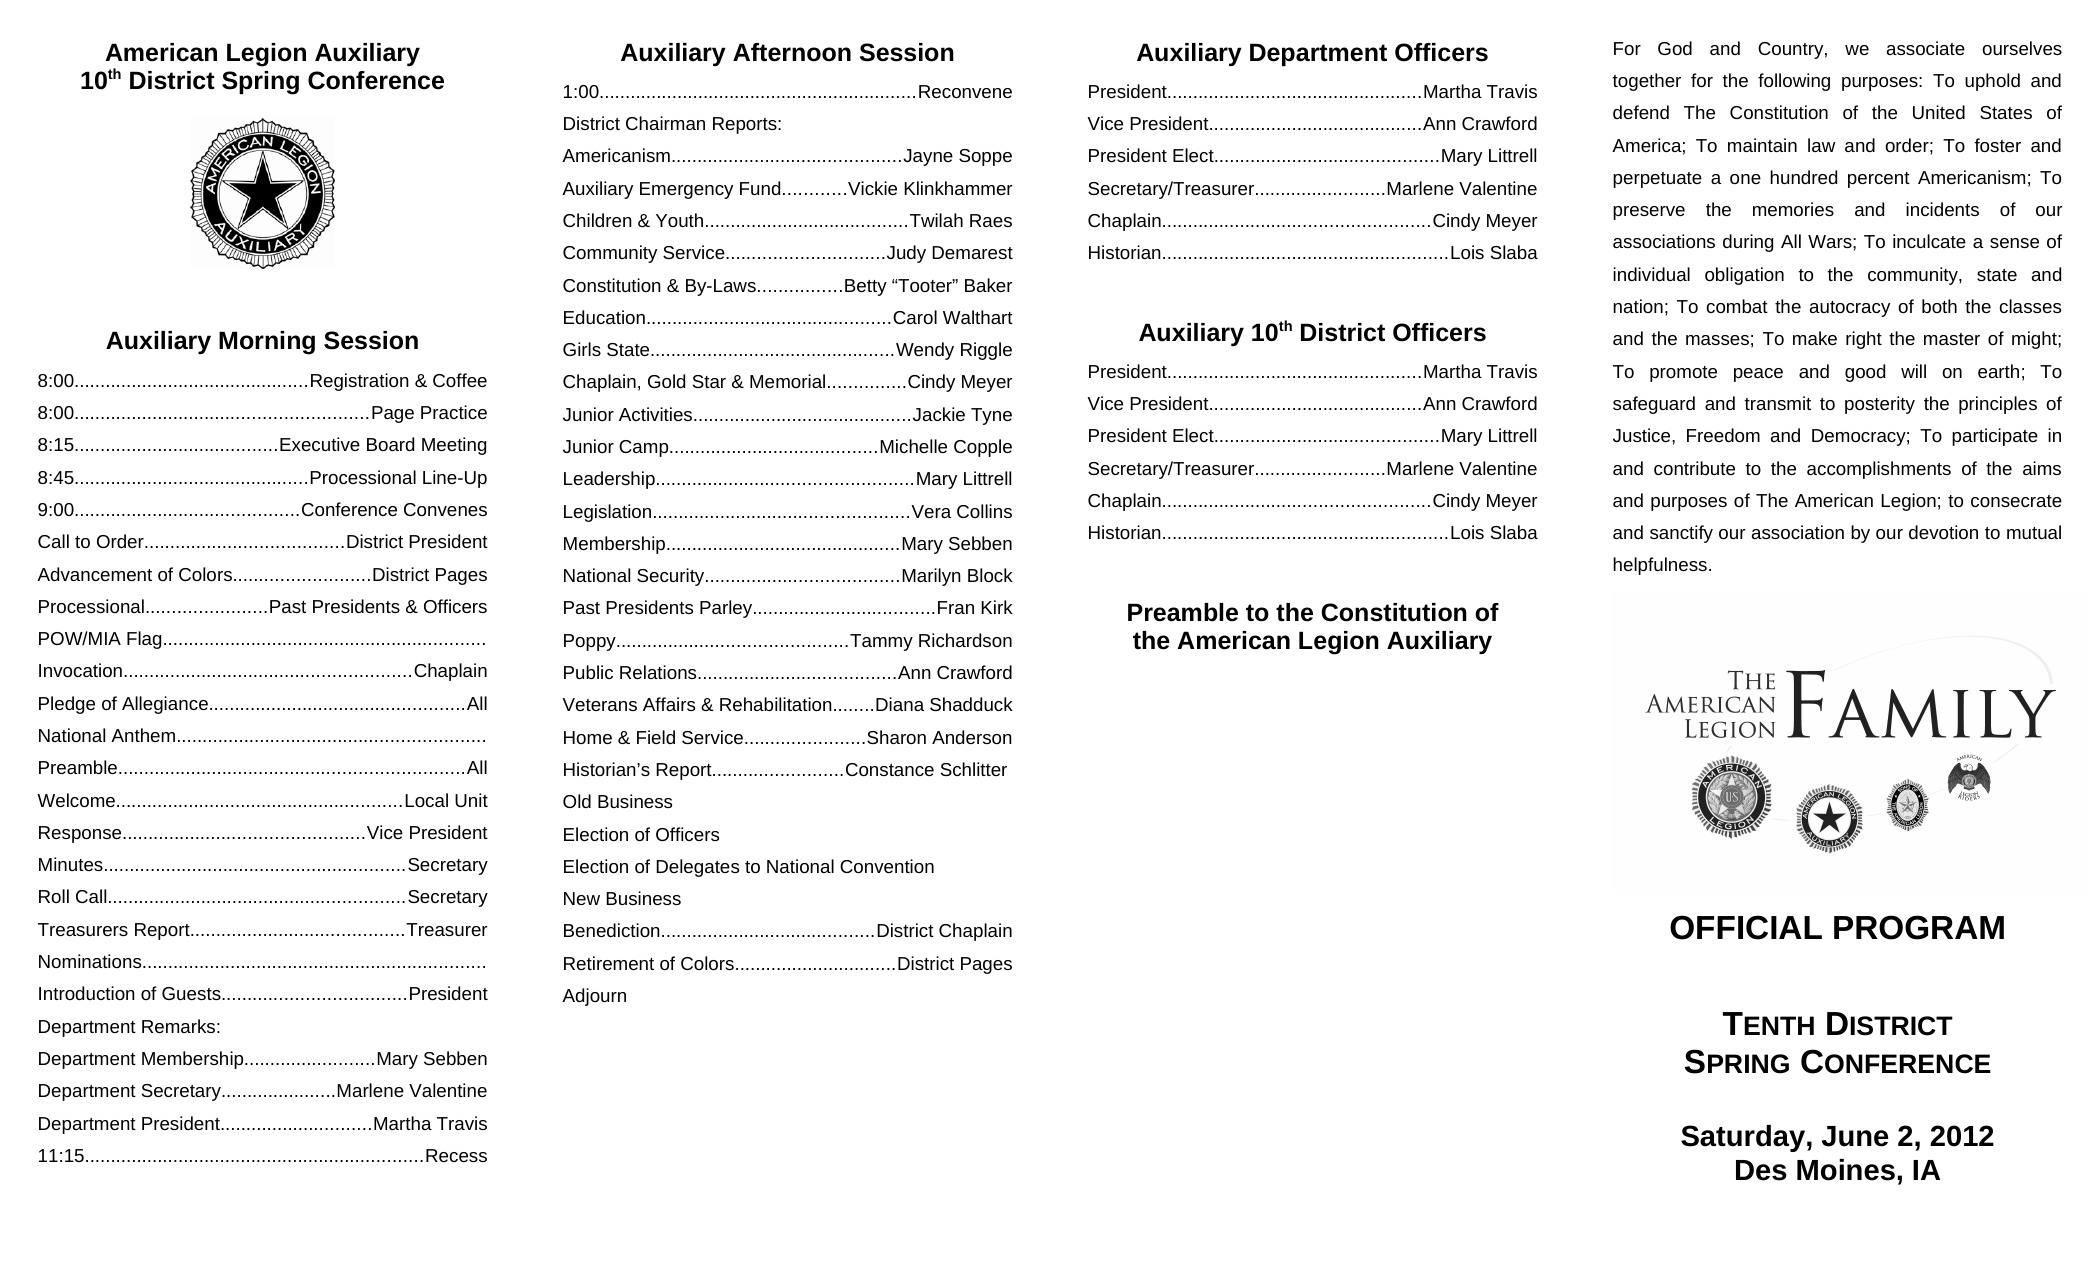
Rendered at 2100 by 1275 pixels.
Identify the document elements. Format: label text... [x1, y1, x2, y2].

text 10th District Spring Conference [37, 66, 487, 95]
text Auxiliary Department Officers [1087, 37, 1537, 66]
text Auxiliary Emergency Fund Vickie Klinkhammer [562, 177, 1012, 199]
text President Elect Mary Littrell [1087, 145, 1537, 167]
text 8:15 Executive Board Meeting [37, 434, 487, 456]
text Old Business [562, 791, 1012, 813]
text Secretary/Treasurer [1087, 177, 1537, 199]
text Children & Youth Twilah Raes [562, 210, 1012, 231]
text Public Relations [562, 662, 1012, 683]
text Chaplain, Gold Star & Memorial Cindy Meyer [562, 371, 1012, 393]
text Auxiliary Afternoon Session [562, 37, 1012, 66]
text Leadership Mary Littrell [562, 468, 1012, 490]
text Chaplain Cindy Meyer [1087, 490, 1537, 511]
text the American Legion Auxiliary [1087, 626, 1537, 655]
text National Security [562, 565, 1012, 587]
text Past Presidents Parley Fran Kirk [562, 597, 1012, 619]
text Education Carol Walthart [562, 307, 1012, 328]
text New Business [562, 888, 1012, 909]
text Home & Field Service Sharon Anderson [562, 726, 1012, 748]
text Official Program [1612, 908, 2062, 946]
text President Martha Travis [1087, 81, 1537, 102]
text Department Remarks: [37, 1016, 487, 1037]
text Constitution & By-Laws Betty “Tooter” Baker [562, 274, 1012, 296]
text Processional Past Presidents & Officers [37, 596, 487, 617]
text Auxiliary Morning Session [37, 327, 487, 355]
text Advancement of Colors District Pages [37, 563, 487, 585]
text Adjourn [562, 985, 1012, 1006]
text Tenth District [1612, 1004, 2062, 1042]
text Junior Camp Michelle Copple [562, 436, 1012, 457]
text Historian Lois Slaba [1087, 242, 1537, 264]
text Chaplain Cindy Meyer [1087, 210, 1537, 231]
text Veterans Affairs & Rehabilitation Diana Shadduck [562, 694, 1012, 716]
text 8:00 Registration & Coffee [37, 370, 487, 391]
text Historian Lois Slaba [1087, 522, 1537, 544]
text Welcome Local Unit [37, 789, 487, 811]
text Election of Officers [562, 823, 1012, 845]
text Retirement of Colors District Pages [562, 952, 1012, 974]
text Pledge of Allegiance All [37, 693, 487, 714]
text Membership Mary Sebben [562, 533, 1012, 554]
text Vice President [1087, 113, 1537, 134]
text Nominations [37, 951, 487, 972]
text Historian’s Report Constance Schlitter [562, 759, 1012, 780]
text Preamble to the Constitution of [1087, 597, 1537, 626]
picture [1612, 590, 2090, 894]
text Election of Delegates to National Convention [562, 856, 1012, 877]
text President Elect Mary Littrell [1087, 425, 1537, 447]
text Secretary/Treasurer [1087, 457, 1537, 479]
text 8:45 Processional Line-Up [37, 467, 487, 488]
text 11:15 Recess [37, 1145, 487, 1166]
text Minutes Secretary [37, 854, 487, 876]
text Treasurers Report Treasurer [37, 919, 487, 940]
text POW/MIA Flag [37, 628, 487, 649]
text Junior Activities Jackie Tyne [562, 403, 1012, 425]
text Response Vice President [37, 822, 487, 843]
text 1:00 Reconvene [562, 81, 1012, 102]
text Introduction of Guests President [37, 983, 487, 1005]
text District Chairman Reports: [562, 113, 1012, 134]
text Americanism [562, 145, 1012, 167]
text 9:00 Conference Convenes [37, 499, 487, 520]
text Call to Order District President [37, 531, 487, 553]
text Department President Martha Travis [37, 1112, 487, 1134]
text National Anthem [37, 725, 487, 746]
text Preamble All [37, 757, 487, 779]
text Legislation Vera Collins [562, 500, 1012, 522]
text Department Membership Mary Sebben [37, 1048, 487, 1069]
text Wendy Riggle [562, 339, 1012, 361]
text Department Secretary [37, 1080, 487, 1102]
text For God and Country, we associate ourselves together for the following purposes: To uphold and defend The Constitution of the United States of America; To maintain law and order; To foster and perpetuate a one hundred percent Americanism; To preserve the memories and incidents of our associations during All Wars; To inculcate a sense of individual obligation to the community, state and nation; To combat the autocracy of both the classes and the masses; To make right the master of might; To promote peace and good will on earth; To safeguard and transmit to posterity the principles of Justice, Freedom and Democracy; To participate in and contribute to the accomplishments of the aims and purposes of The American Legion; to consecrate and sanctify our association by our devotion to mutual helpfulness. [1612, 37, 2062, 590]
text American Legion Auxiliary [37, 37, 487, 66]
text President Martha Travis [1087, 361, 1537, 382]
text Spring Conference [1612, 1042, 2062, 1081]
text Invocation Chaplain [37, 660, 487, 682]
text Benediction District Chaplain [562, 920, 1012, 942]
text Auxiliary 10th District Officers [1087, 317, 1537, 346]
text Community Service Judy Demarest [562, 242, 1012, 264]
text Poppy Tammy Richardson [562, 629, 1012, 651]
picture [190, 118, 335, 269]
text Vice President [1087, 393, 1537, 414]
text Roll Call Secretary [37, 886, 487, 908]
text Saturday, June 2, 2012 [1612, 1119, 2062, 1153]
text 8:00 Page Practice [37, 402, 487, 423]
